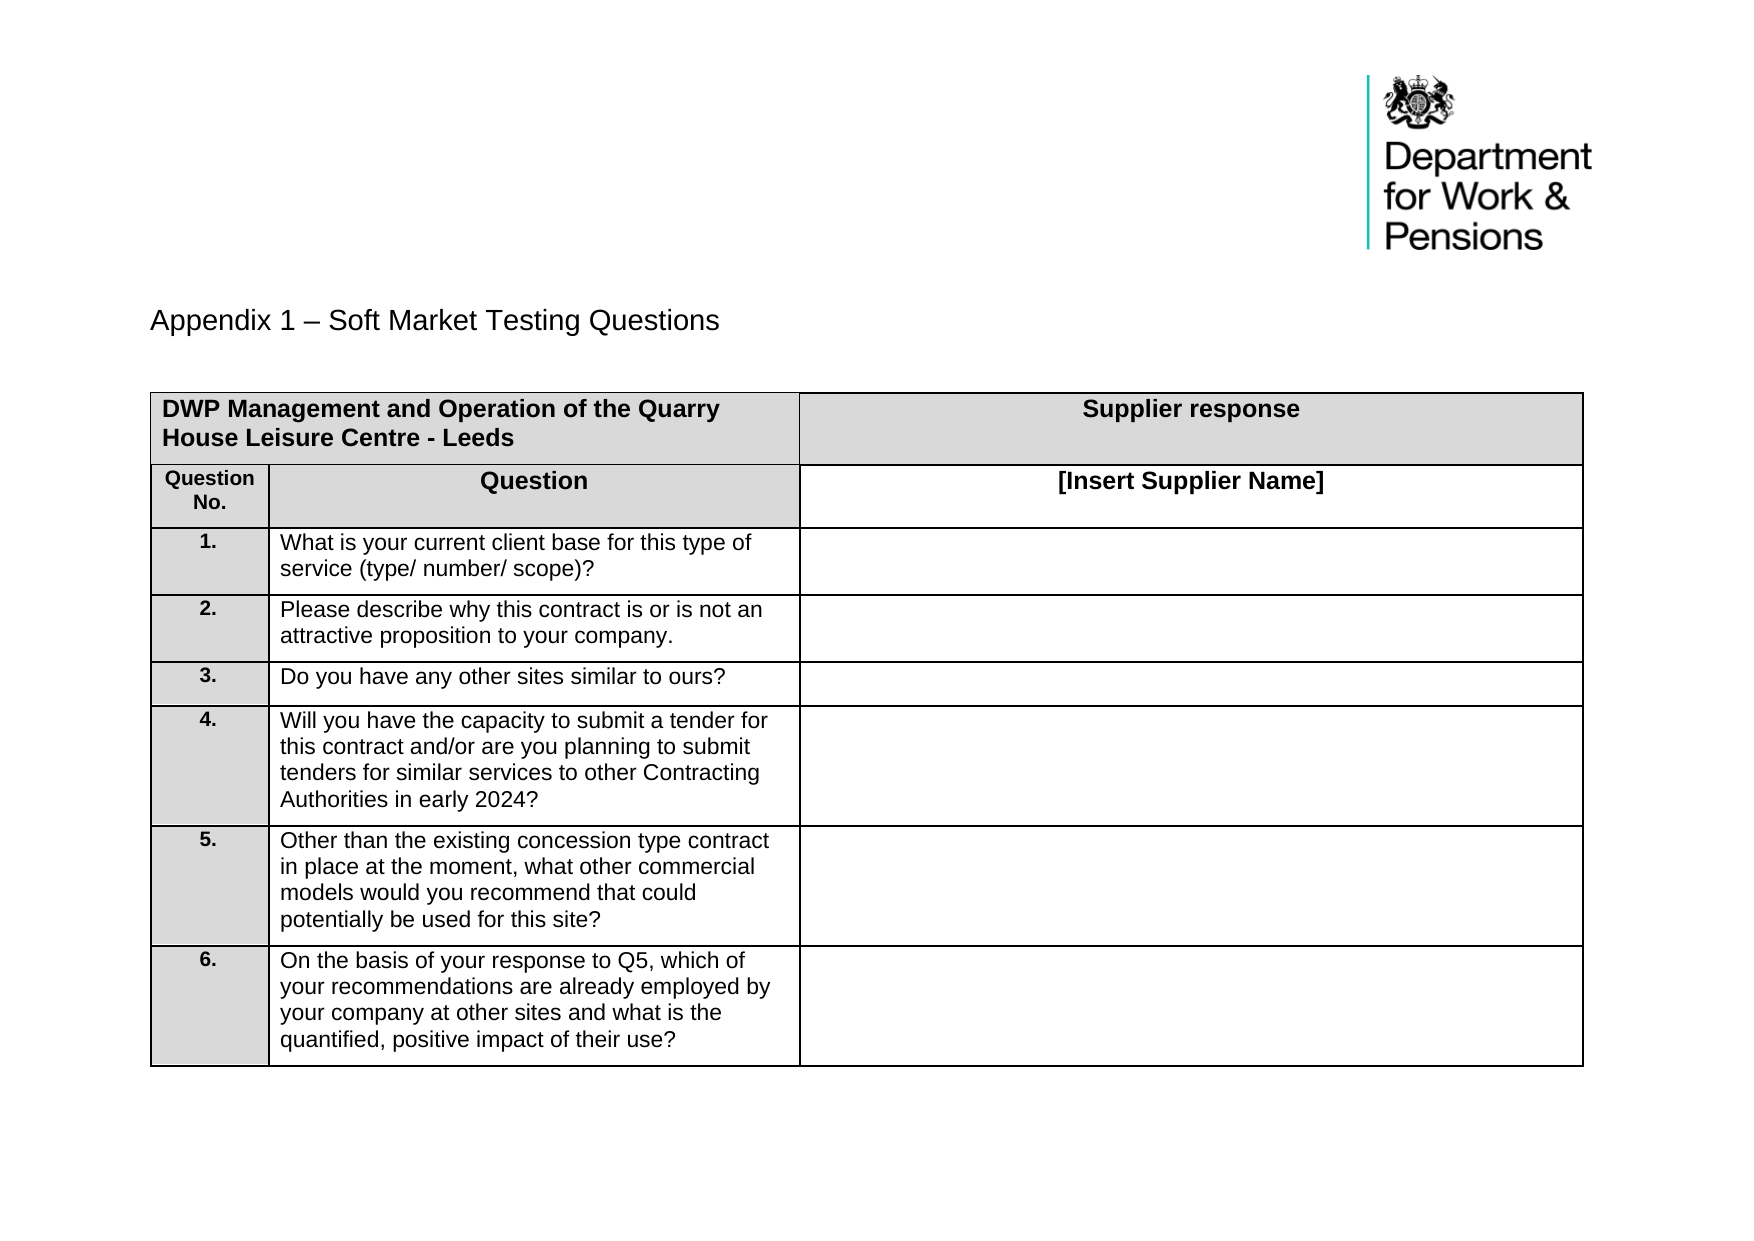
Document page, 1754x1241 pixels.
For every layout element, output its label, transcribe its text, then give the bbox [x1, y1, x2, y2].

table_cell [801, 529, 1582, 594]
table_cell [152, 663, 268, 704]
table_cell [801, 707, 1582, 824]
table_header Supplier response [800, 394, 1582, 464]
table_cell Question No. [152, 465, 268, 527]
table_cell [152, 596, 268, 661]
table_cell Do you have any other sites similar to ours? [270, 663, 799, 704]
table_header DWP Management and Operation of the Quarry House Leisure Centre - Leeds [151, 393, 799, 464]
picture [1366, 75, 1592, 250]
table_cell [152, 947, 268, 1064]
table_cell [152, 707, 268, 824]
table_cell Will you have the capacity to submit a tender for this contract and/or are you planning to submit tenders for similar services to other Contracting Authorities in early 2024? [270, 707, 799, 824]
table_cell [801, 827, 1582, 944]
table_cell [801, 947, 1582, 1064]
table_cell On the basis of your response to Q5, which of your recommendations are already employed by your company at other sites and what is the quantified, positive impact of their use? [270, 947, 799, 1064]
subtitle Appendix 1 – Soft Market Testing Questions [150, 302, 1604, 336]
table_cell Please describe why this contract is or is not an attractive proposition to your company. [270, 596, 799, 661]
table_cell [801, 596, 1582, 661]
table_cell [152, 529, 268, 594]
table_cell Other than the existing concession type contract in place at the moment, what other commercial models would you recommend that could potentially be used for this site? [270, 827, 799, 944]
table_cell [152, 827, 268, 944]
table_cell [801, 663, 1582, 704]
table_cell Question [270, 465, 799, 527]
table_cell What is your current client base for this type of service (type/ number/ scope)? [270, 529, 799, 594]
table_cell [Insert Supplier Name] [801, 466, 1582, 527]
